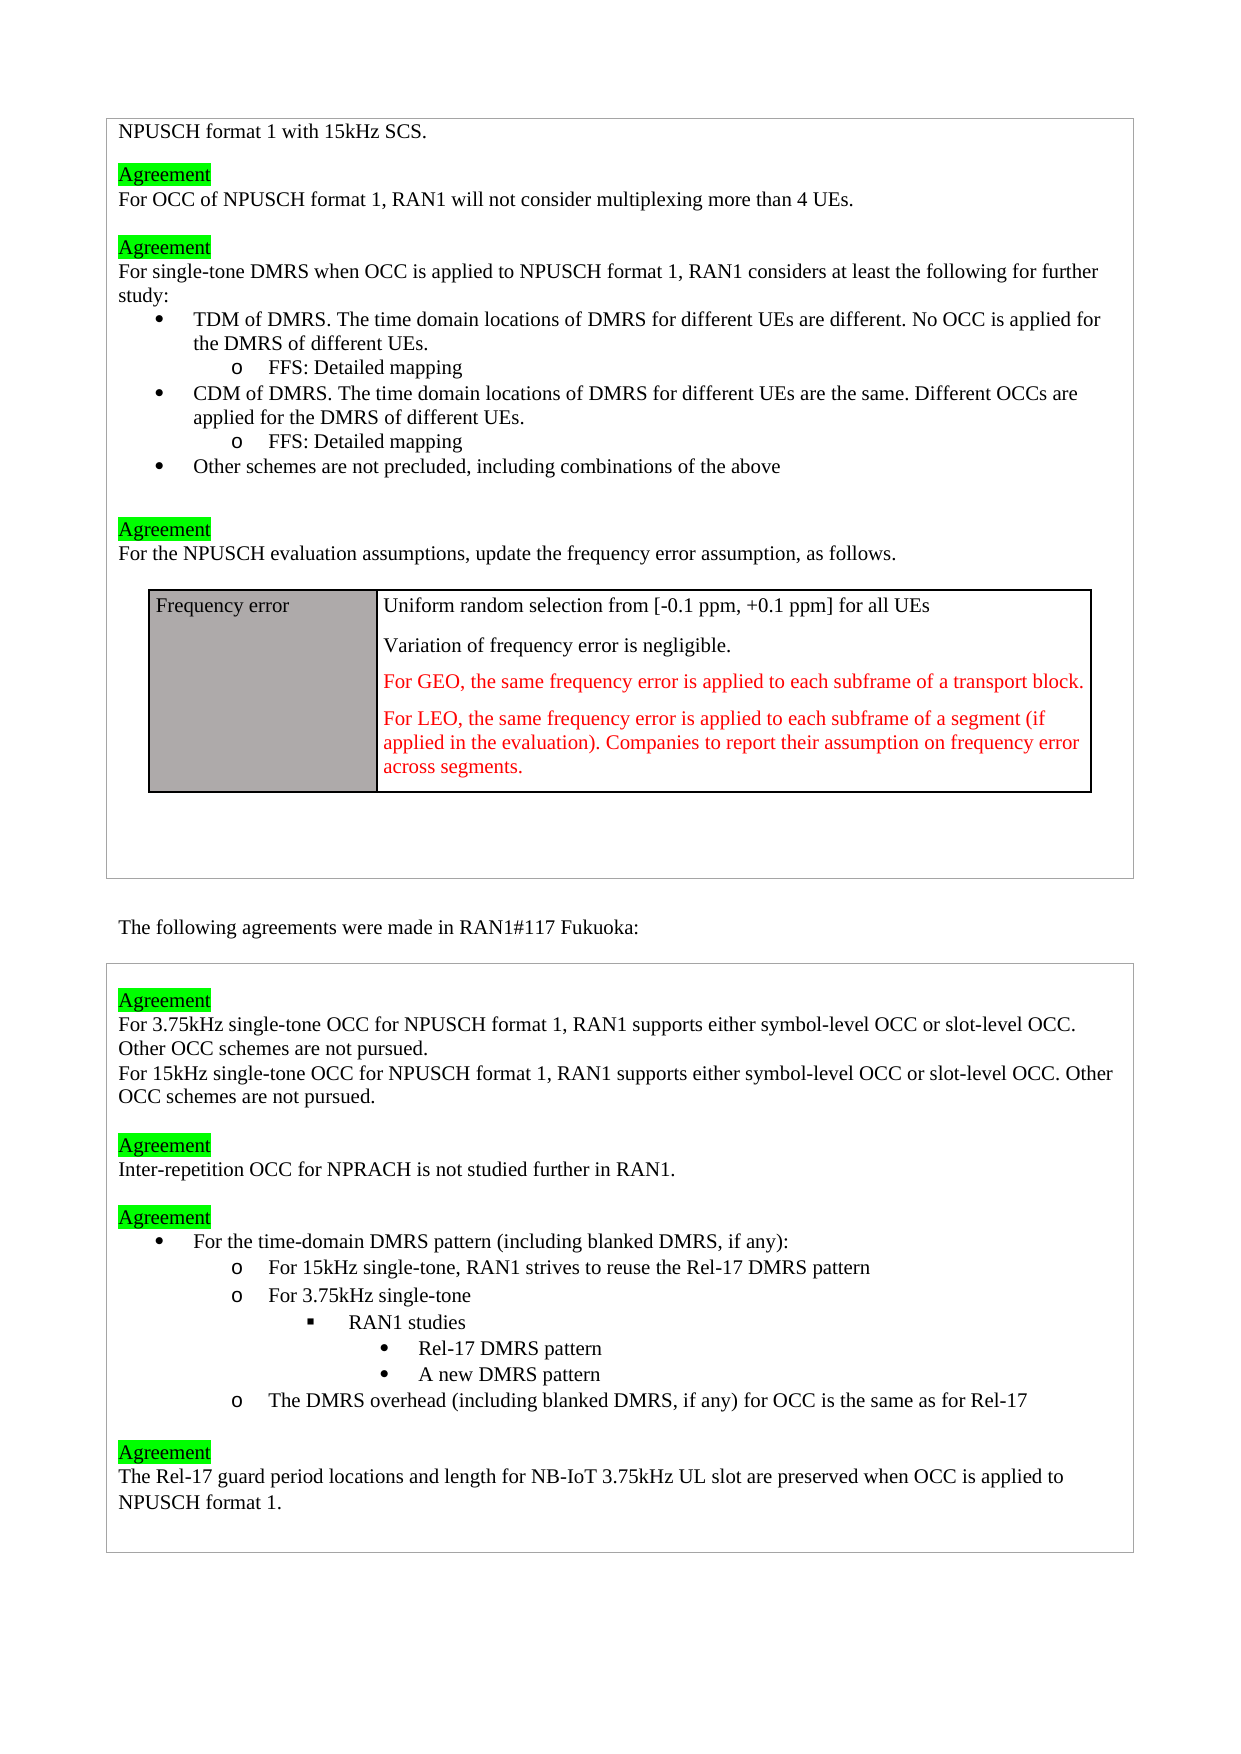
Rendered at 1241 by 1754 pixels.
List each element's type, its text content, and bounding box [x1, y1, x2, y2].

text The following agreements were made in RAN1#117 Fukuoka: [118, 915, 1122, 939]
table_header Agreement For 3.75kHz single-tone OCC for NPUSCH format 1, RAN1 supports either symbol-level OCC or slot-level OCC. Other OCC schemes are not pursued. For 15kHz single-tone OCC for NPUSCH format 1, RAN1 supports either symbol-level OCC or slot-level OCC. Other OCC schemes are not pursued. Agreement Inter-repetition OCC for NPRACH is not studied further in RAN1. Agreement For the time-domain DMRS pattern (including blanked DMRS, if any): For 15kHz single-tone, RAN1 strives to reuse the Rel-17 DMRS pattern For 3.75kHz single-tone RAN1 studies Rel-17 DMRS pattern A new DMRS pattern The DMRS overhead (including blanked DMRS, if any) for OCC is the same as for Rel-17 Agreement The Rel-17 guard period locations and length for NB-IoT 3.75kHz UL slot are preserved when OCC is applied to NPUSCH format 1. [107, 964, 1133, 1552]
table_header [107, 119, 1133, 877]
